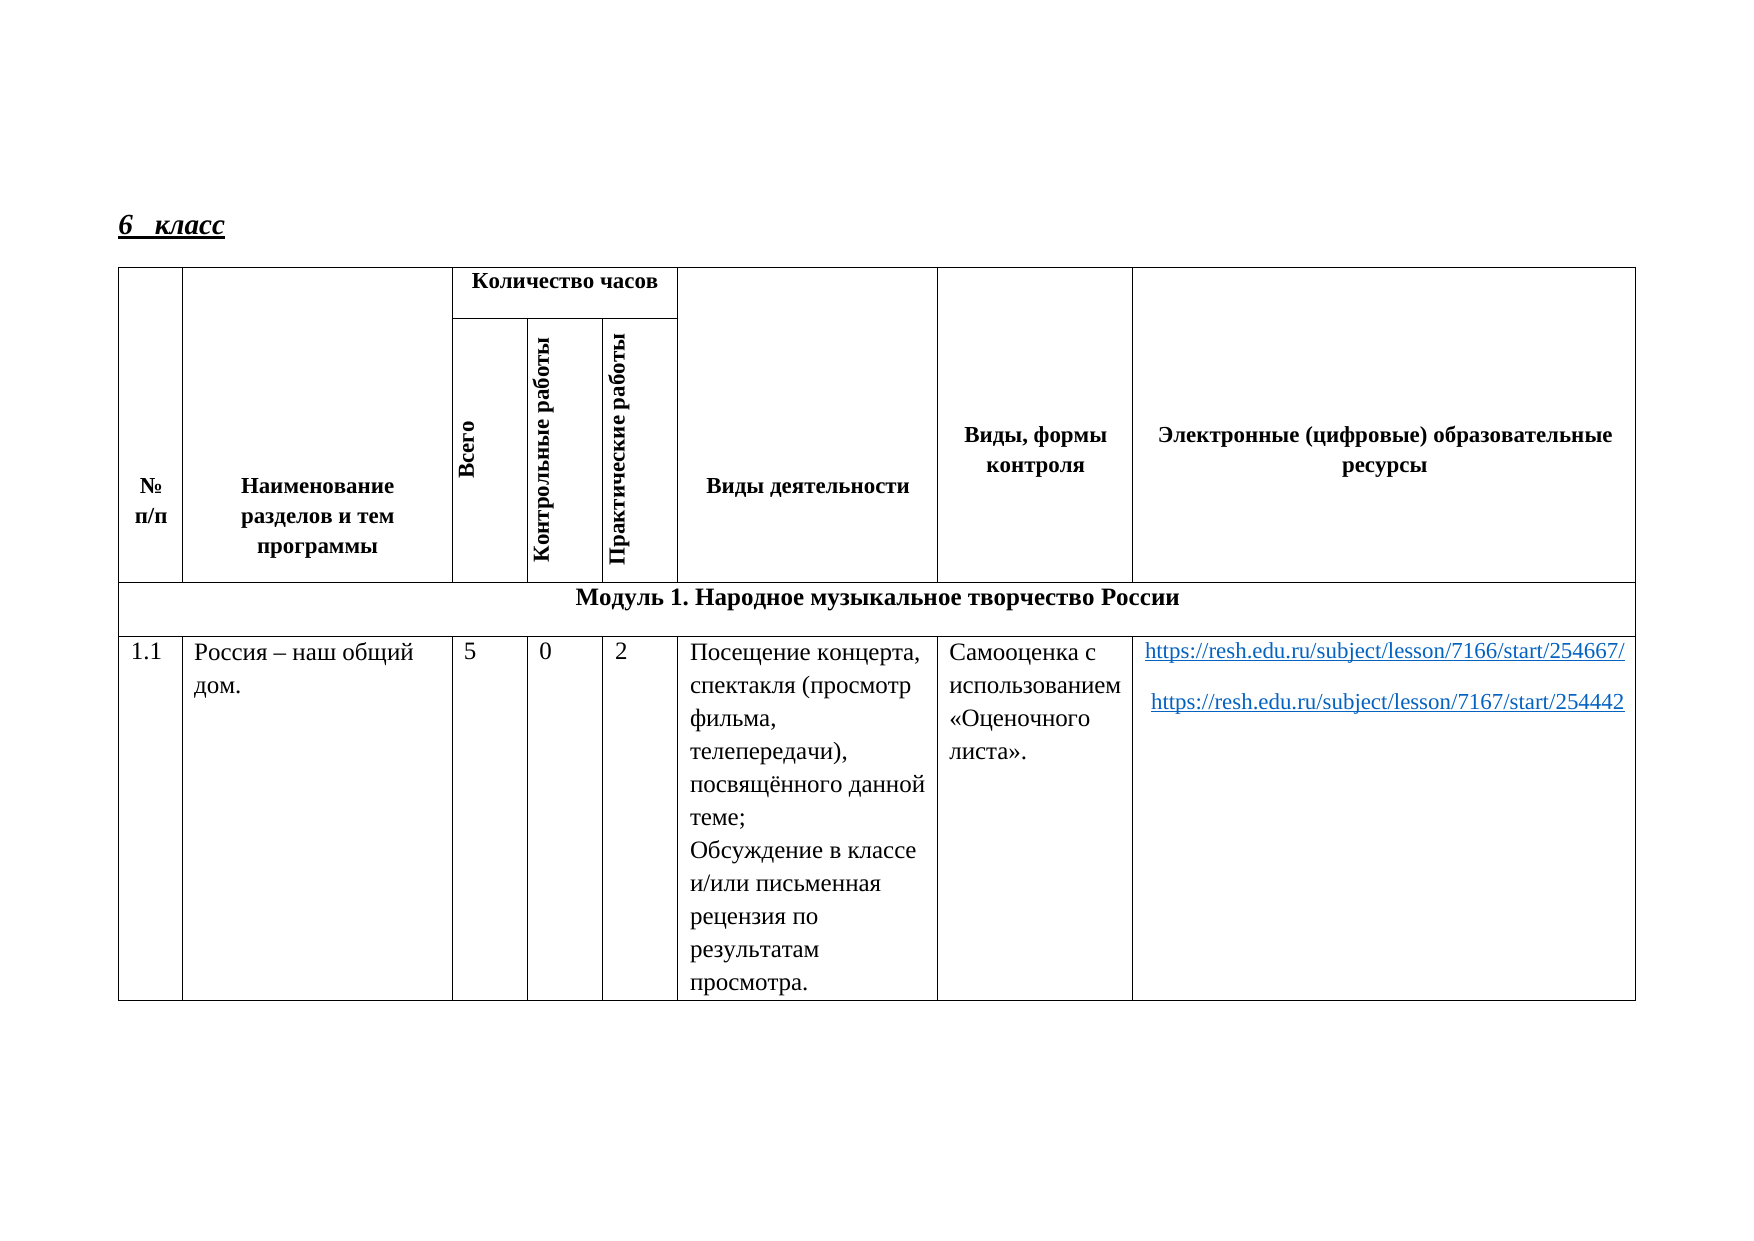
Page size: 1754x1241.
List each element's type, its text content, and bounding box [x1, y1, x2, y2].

table_header Электронные (цифровые) образовательные ресурсы [1133, 268, 1635, 582]
table_cell Модуль 1. Народное музыкальное творчество России [119, 583, 1635, 636]
table_cell Посещение концерта, спектакля (просмотр фильма, телепередачи), посвящённого данной теме; Обсуждение в классе и/или письменная рецензия по результатам просмотра. [678, 637, 937, 1000]
table_header Виды, формы контроля [938, 268, 1132, 582]
table_cell Всего [453, 319, 527, 582]
table_cell Россия – наш общий дом. [183, 637, 452, 1000]
table_cell 5 [453, 637, 527, 1000]
table_cell https://resh.edu.ru/subject/lesson/7166/start/254667/ https://resh.edu.ru/subject/lesson/7167/start/254442 [1133, 637, 1635, 1000]
table_header Наименование разделов и тем программы [183, 268, 452, 582]
table_cell Самооценка с использованием «Оценочного листа». [938, 637, 1132, 1000]
table_cell 2 [603, 637, 677, 1000]
table_cell Практические работы [603, 319, 677, 582]
table_cell 1.1 [119, 637, 182, 1000]
table_cell Контрольные работы [528, 319, 602, 582]
table_header Виды деятельности [678, 268, 937, 582]
table_header Количество часов [453, 268, 677, 318]
table_header № п/п [119, 268, 182, 582]
table_cell 0 [528, 637, 602, 1000]
text 6_ класс [118, 207, 1648, 241]
